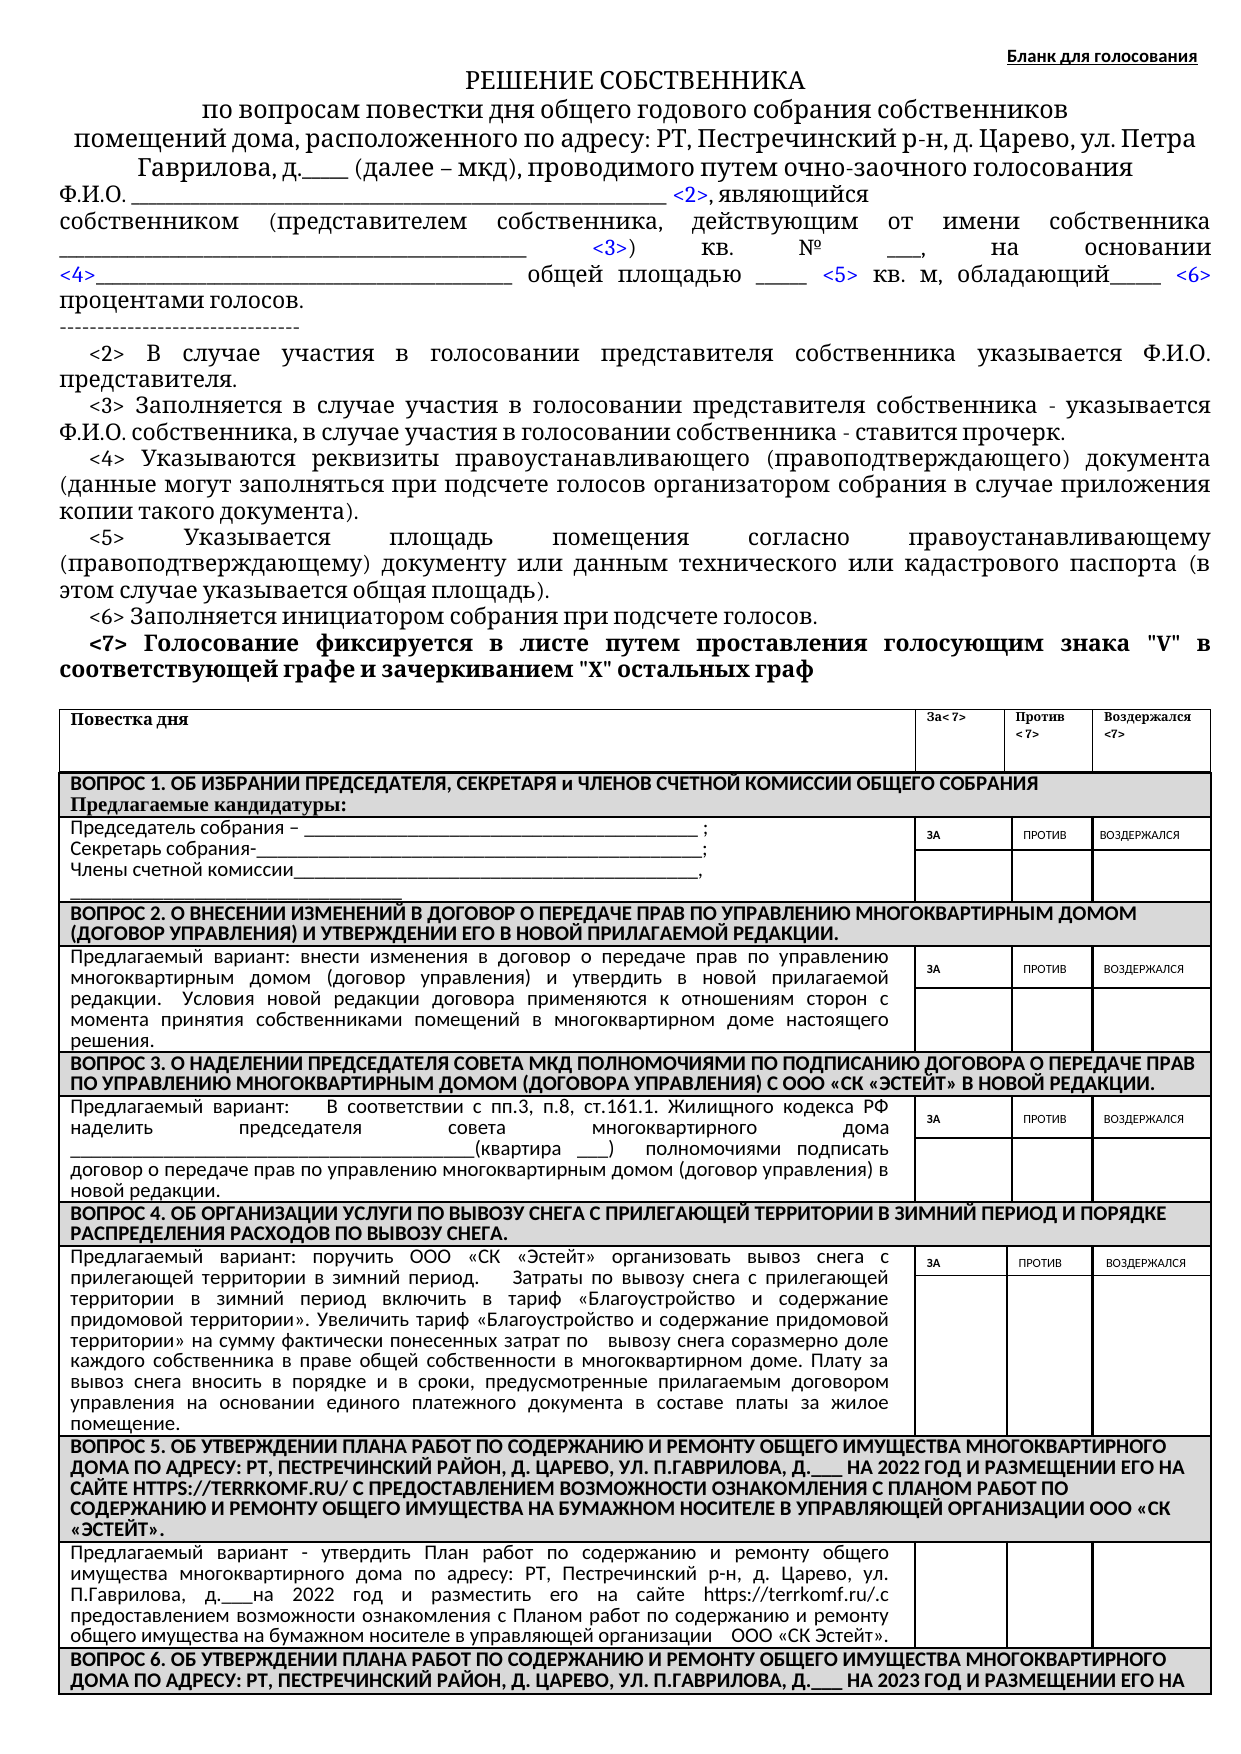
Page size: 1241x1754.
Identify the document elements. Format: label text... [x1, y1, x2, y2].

text РЕШЕНИЕ СОБСТВЕННИКА [59, 67, 1211, 96]
table_cell [1094, 1139, 1210, 1201]
table_cell [1013, 989, 1091, 1051]
text -------------------------------- [59, 314, 1211, 340]
table_cell [916, 989, 1011, 1051]
text <3> Заполняется в случае участия в голосовании представителя собственника - указывается Ф.И.О. собственника, в случае участия в голосовании собственника - ставится прочерк. [59, 393, 1211, 446]
table_header Против < 7> [1005, 710, 1092, 771]
table_cell Предлагаемый вариант: В соответствии с пп.3, п.8, ст.161.1. Жилищного кодекса РФ наделить председателя совета многоквартирного дома _______________________________________(квартира ___) полномочиями подписать договор о передаче прав по управлению многоквартирным домом (договор управления) в новой редакции. [60, 1097, 914, 1201]
table_header ВОПРОС 1. ОБ ИЗБРАНИИ ПРЕДСЕДАТЕЛЯ, СЕКРЕТАРЯ и ЧЛЕНОВ СЧЕТНОЙ КОМИССИИ ОБЩЕГО СОБРАНИЯ Предлагаемые кандидатуры: [60, 774, 1210, 816]
table_cell Предлагаемый вариант: поручить ООО «СК «Эстейт» организовать вывоз снега с прилегающей территории в зимний период. Затраты по вывозу снега с прилегающей территории в зимний период включить в тариф «Благоустройство и содержание придомовой территории». Увеличить тариф «Благоустройство и содержание придомовой территории» на сумму фактически понесенных затрат по вывозу снега соразмерно доле каждого собственника в праве общей собственности в многоквартирном доме. Плату за вывоз снега вносить в порядке и в сроки, предусмотренные прилагаемым договором управления на основании единого платежного документа в составе платы за жилое помещение. [60, 1247, 914, 1434]
table_cell [1013, 851, 1091, 901]
table_cell [916, 1543, 1006, 1647]
table_cell ПРОТИВ [1008, 1247, 1091, 1275]
table_cell [1094, 1543, 1210, 1647]
table_cell Вопрос 4. Об организации услуги по вывозу снега с прилегающей территории в зимний период и порядке распределения расходов по вывозу снега. [60, 1203, 1210, 1245]
table_cell [916, 851, 1011, 901]
table_cell ЗА [916, 818, 1011, 849]
table_cell ВОЗДЕРЖАЛСЯ [1094, 1097, 1210, 1137]
table_cell ЗА [916, 947, 1011, 987]
table_cell ВОПРОС 5. ОБ УТВЕРЖДЕНИИ ПЛАНА РАБОТ ПО СОДЕРЖАНИЮ И РЕМОНТУ ОБЩЕГО ИМУЩЕСТВА МНОГОКВАРТИРНОГО ДОМА ПО АДРЕСУ: РТ, Пестречинский район, д. Царево, ул. П.Гаврилова, д.___ НА 2022 ГОД И РАЗМЕЩЕНИИ ЕГО НА САЙТЕ HTTPS://TERRKOMF.RU/ С ПРЕДОСТАВЛЕНИЕМ ВОЗМОЖНОСТИ ОЗНАКОМЛЕНИЯ С ПЛАНОМ РАБОТ ПО СОДЕРЖАНИЮ И РЕМОНТУ ОБЩЕГО ИМУЩЕСТВА НА БУМАЖНОМ НОСИТЕЛЕ В УПРАВЛЯЮЩЕЙ ОРГАНИЗАЦИИ ООО «СК «Эстейт». [60, 1437, 1210, 1541]
table_header Повестка дня [60, 710, 915, 771]
text Ф.И.О. _______________________________________________________________ <2>, являющийся [59, 182, 1211, 209]
table_cell [1008, 1543, 1091, 1647]
text <4> Указываются реквизиты правоустанавливающего (правоподтверждающего) документа (данные могут заполняться при подсчете голосов организатором собрания в случае приложения копии такого документа). [59, 446, 1211, 525]
text <7> Голосование фиксируется в листе путем проставления голосующим знака "V" в соответствующей графе и зачеркиванием "X" остальных граф [59, 630, 1211, 683]
table_header За< 7> [916, 710, 1004, 771]
table_cell ВОЗДЕРЖАЛСЯ [1094, 1247, 1210, 1275]
table_cell ПРОТИВ [1013, 818, 1091, 849]
table_cell ВОЗДЕРЖАЛСЯ [1094, 818, 1210, 849]
table_cell ЗА [916, 1097, 1011, 1137]
table_cell [916, 1276, 1006, 1434]
table_cell Предлагаемый вариант: внести изменения в договор о передаче прав по управлению многоквартирным домом (договор управления) и утвердить в новой прилагаемой редакции. Условия новой редакции договора применяются к отношениям сторон с момента принятия собственниками помещений в многоквартирном доме настоящего решения. [60, 947, 914, 1051]
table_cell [60, 1543, 914, 1647]
text Бланк для голосования [74, 44, 1197, 67]
table_cell ВОЗДЕРЖАЛСЯ [1094, 947, 1210, 987]
text по вопросам повестки дня общего годового собрания собственников [59, 96, 1211, 125]
table_header Воздержался <7> [1093, 710, 1210, 771]
text <5> Указывается площадь помещения согласно правоустанавливающему (правоподтверждающему) документу или данным технического или кадастрового паспорта (в этом случае указывается общая площадь). [59, 525, 1211, 604]
table_cell [916, 1139, 1011, 1201]
table_cell ПРОТИВ [1013, 1097, 1091, 1137]
table_cell [1008, 1276, 1091, 1434]
table_cell ПРОТИВ [1013, 947, 1091, 987]
table_cell [1094, 1276, 1210, 1434]
table_cell ЗА [916, 1247, 1006, 1275]
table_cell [60, 1649, 1210, 1693]
table_cell ВОПРОС 3. О НАДЕЛЕНИИ ПРЕДСЕДАТЕЛЯ СОВЕТА МКД ПОЛНОМОЧИЯМИ ПО ПОДПИСАНИЮ ДОГОВОРА О ПЕРЕДАЧЕ ПРАВ ПО УПРАВЛЕНИЮ МНОГОКВАРТИРНЫМ ДОМОМ (ДОГОВОРА УПРАВЛЕНИЯ) С ООО «СК «ЭСТЕЙТ» В НОВОЙ РЕДАКЦИИ. [60, 1053, 1210, 1095]
table_cell Председатель собрания – ______________________________________ ; Секретарь собрания-___________________________________________; Члены счетной комиссии_______________________________________, ________________________________ [60, 818, 914, 901]
text помещений дома, расположенного по адресу: РТ, Пестречинский р-н, д. Царево, ул. Петра Гаврилова, д._____ (далее – мкд), проводимого путем очно-заочного голосования [59, 125, 1211, 182]
text собственником (представителем собственника, действующим от имени собственника _______________________________________________________ <3>) кв. № ____, на основании <4>_________________________________________________ общей площадью ______ <5> кв. м, обладающий______ <6> процентами голосов. [59, 209, 1211, 314]
text <6> Заполняется инициатором собрания при подсчете голосов. [59, 604, 1211, 630]
table_cell [1013, 1139, 1091, 1201]
text <2> В случае участия в голосовании представителя собственника указывается Ф.И.О. представителя. [59, 340, 1211, 393]
table_cell [1094, 851, 1210, 901]
table_cell [1094, 989, 1210, 1051]
table_cell ВОПРОС 2. О ВНЕСЕНИИ ИЗМЕНЕНИЙ В ДОГОВОР О ПЕРЕДАЧЕ ПРАВ ПО УПРАВЛЕНИЮ МНОГОКВАРТИРНЫМ ДОМОМ (ДОГОВОР УПРАВЛЕНИЯ) И УТВЕРЖДЕНИИ ЕГО В НОВОЙ ПРИЛАГАЕМОЙ РЕДАКЦИИ. [60, 903, 1210, 945]
